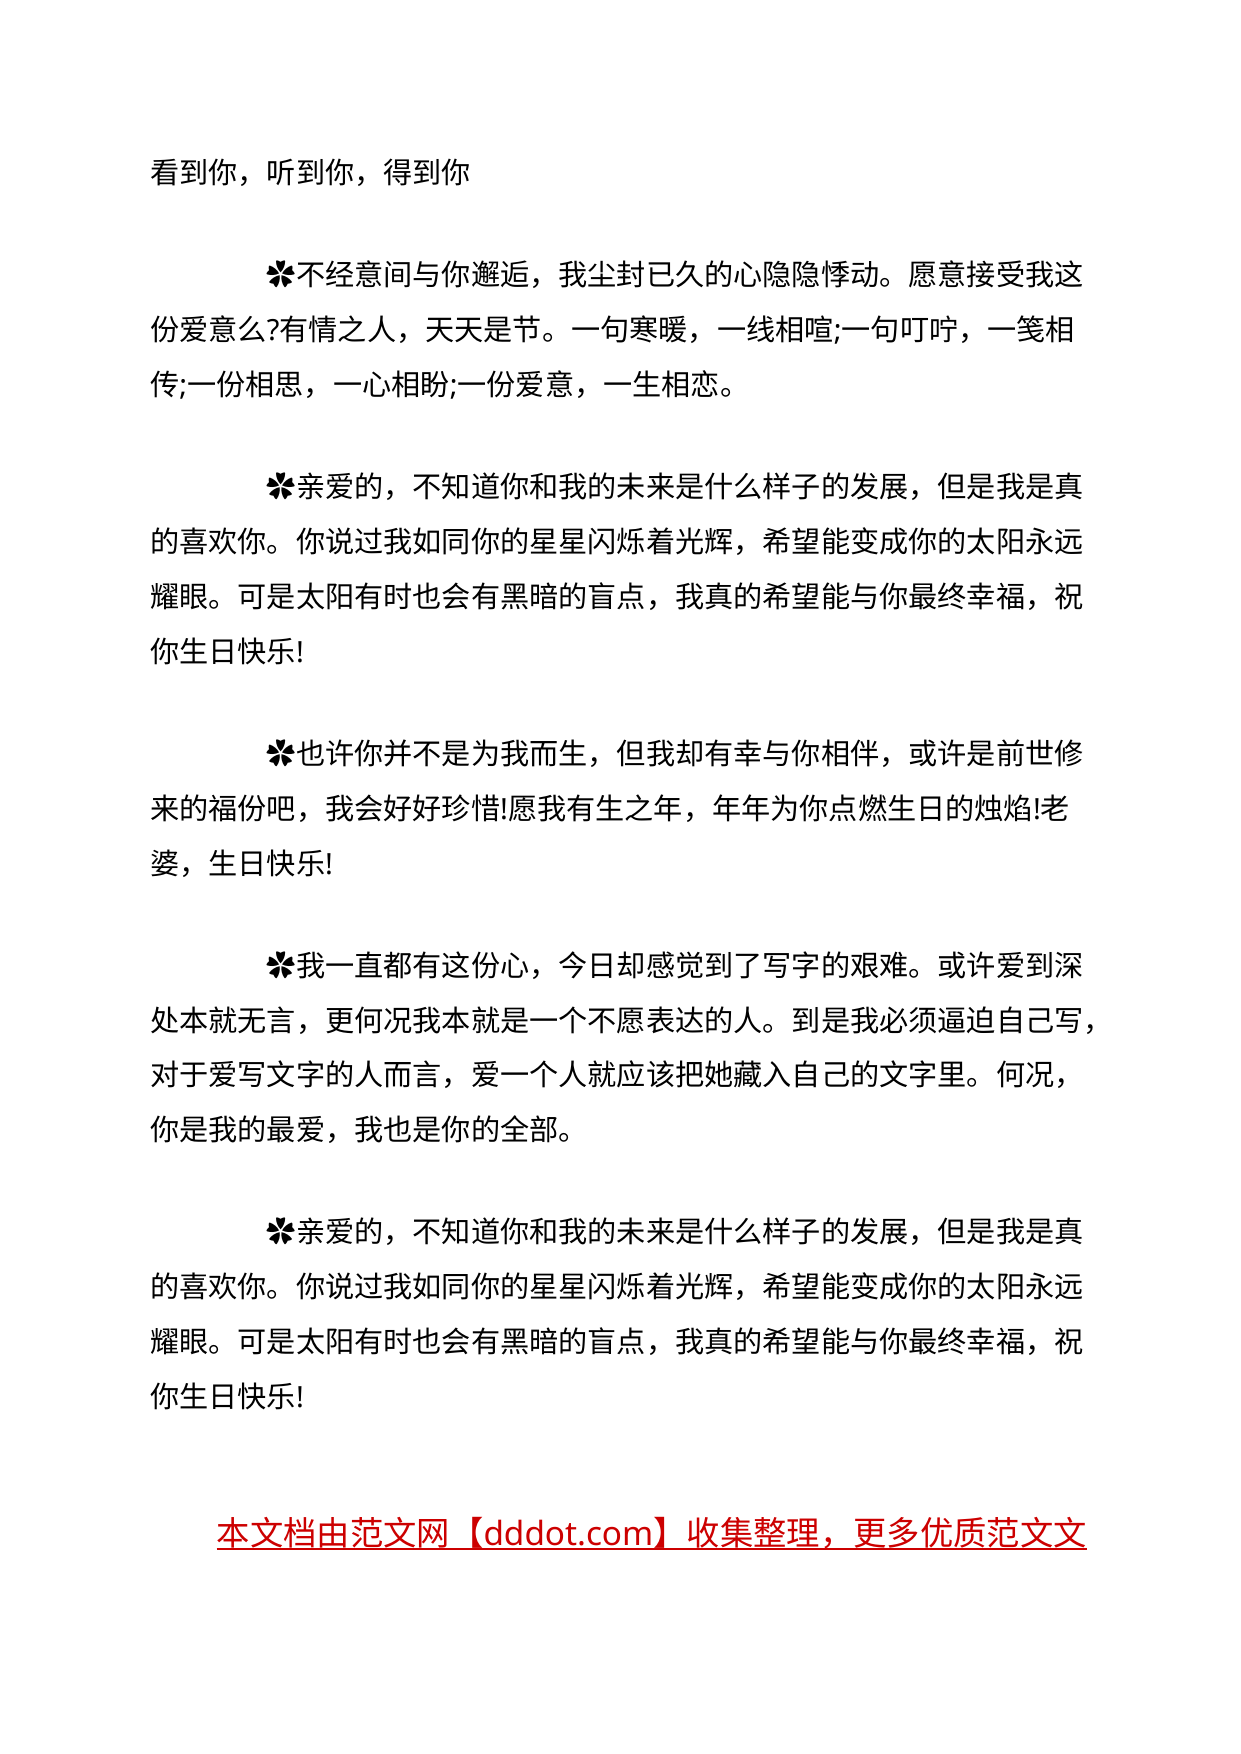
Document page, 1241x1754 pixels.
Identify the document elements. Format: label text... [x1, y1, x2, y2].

text ✿我一直都有这份心，今日却感觉到了写字的艰难。或许爱到深处本就无言，更何况我本就是一个不愿表达的人。到是我必须逼迫自己写，对于爱写文字的人而言，爱一个人就应该把她藏入自己的文字里。何况，你是我的最爱，我也是你的全部。 [150, 942, 1090, 1149]
text ✿也许你并不是为我而生，但我却有幸与你相伴，或许是前世修来的福份吧，我会好好珍惜!愿我有生之年，年年为你点燃生日的烛焰!老婆，生日快乐! [150, 730, 1090, 883]
text ✿亲爱的，不知道你和我的未来是什么样子的发展，但是我是真的喜欢你。你说过我如同你的星星闪烁着光辉，希望能变成你的太阳永远耀眼。可是太阳有时也会有黑暗的盲点，我真的希望能与你最终幸福，祝你生日快乐! [150, 1209, 1090, 1416]
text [150, 1507, 1090, 1555]
text ✿不经意间与你邂逅，我尘封已久的心隐隐悸动。愿意接受我这份爱意么?有情之人，天天是节。一句寒暖，一线相喧;一句叮咛，一笺相传;一份相思，一心相盼;一份爱意，一生相恋。 [150, 252, 1090, 404]
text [150, 150, 1090, 192]
text ✿亲爱的，不知道你和我的未来是什么样子的发展，但是我是真的喜欢你。你说过我如同你的星星闪烁着光辉，希望能变成你的太阳永远耀眼。可是太阳有时也会有黑暗的盲点，我真的希望能与你最终幸福，祝你生日快乐! [150, 464, 1090, 671]
